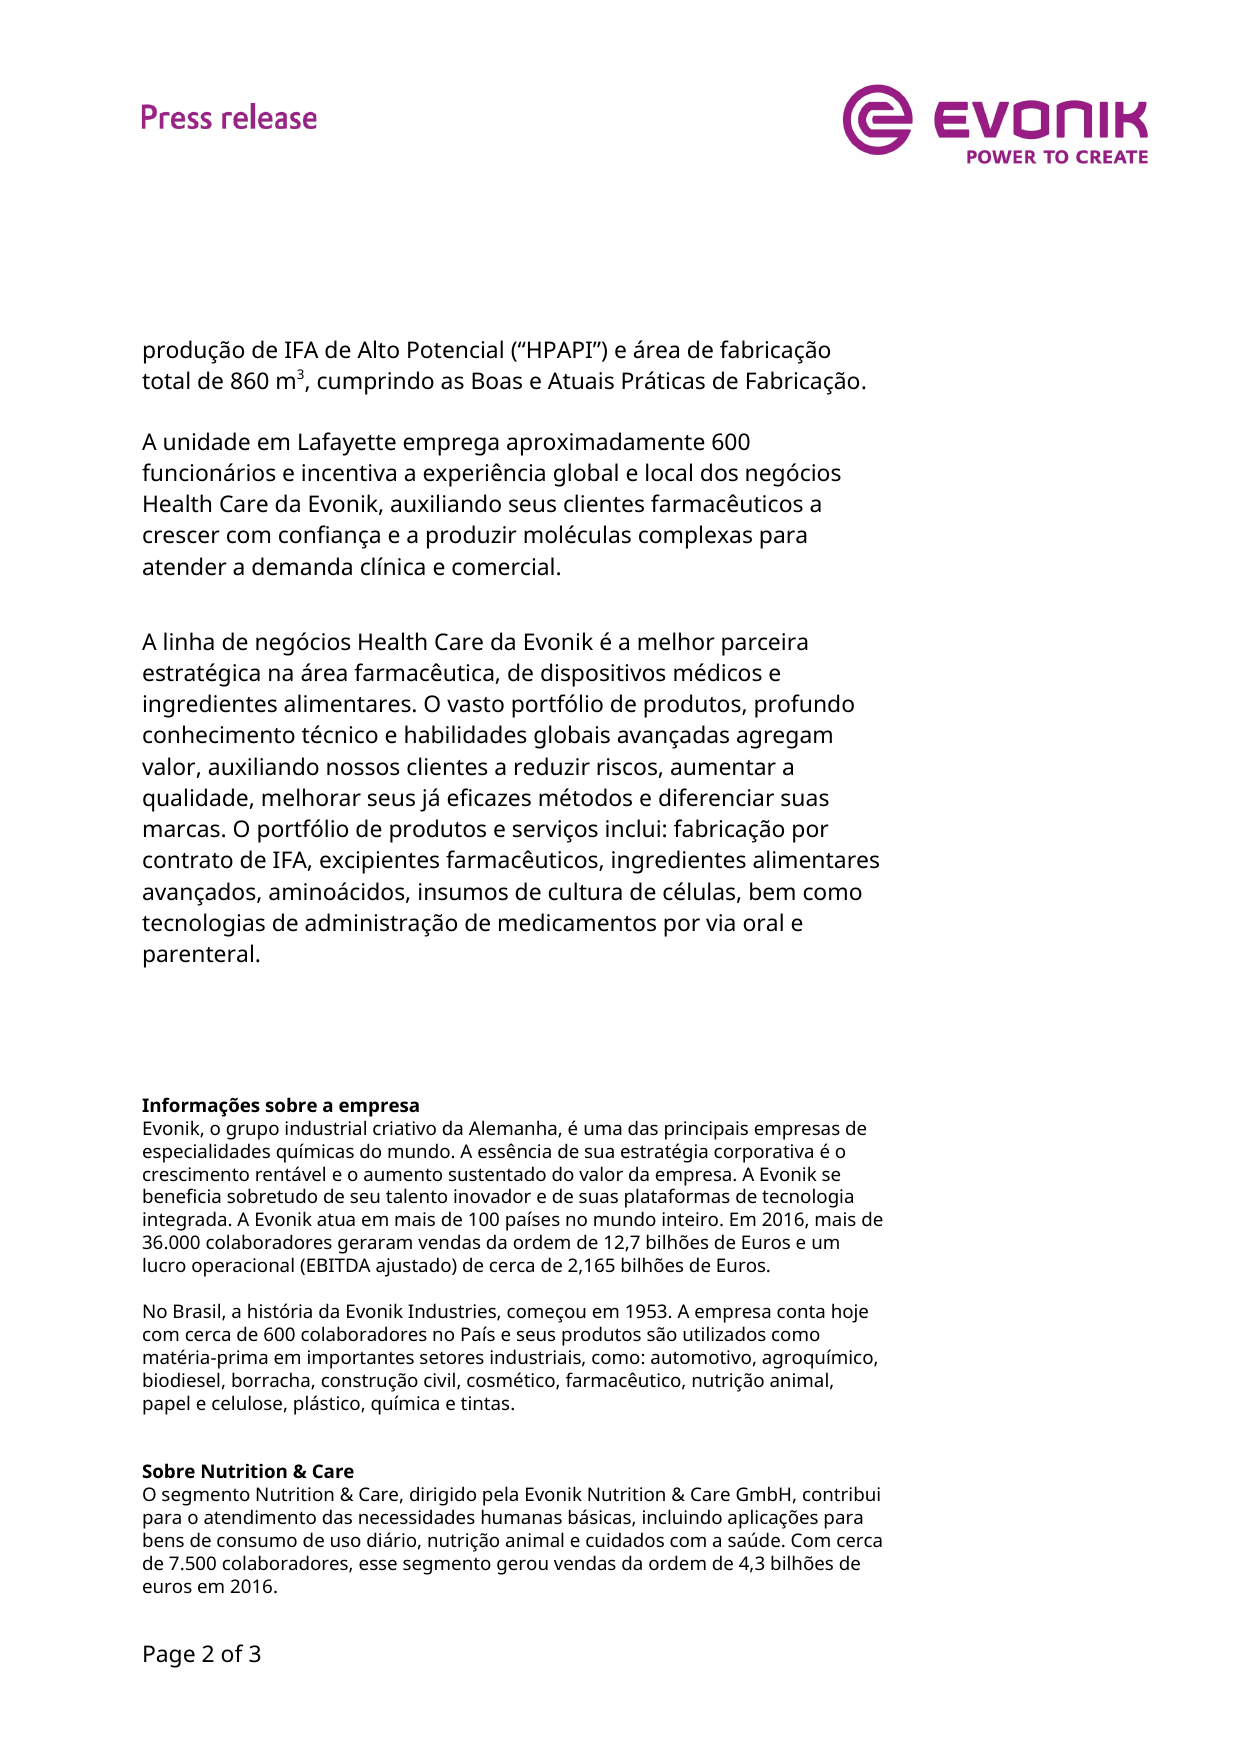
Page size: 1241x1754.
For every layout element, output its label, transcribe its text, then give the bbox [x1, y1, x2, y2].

text Informações sobre a empresa Evonik, o grupo industrial criativo da Alemanha, é uma das principais empresas de especialidades químicas do mundo. A essência de sua estratégia corporativa é o crescimento rentável e o aumento sustentado do valor da empresa. A Evonik se beneficia sobretudo de seu talento inovador e de suas plataformas de tecnologia integrada. A Evonik atua em mais de 100 países no mundo inteiro. Em 2016, mais de 36.000 colaboradores geraram vendas da ordem de 12,7 bilhões de Euros e um lucro operacional (EBITDA ajustado) de cerca de 2,165 bilhões de Euros. [142, 1094, 886, 1277]
text A unidade em Lafayette emprega aproximadamente 600 funcionários e incentiva a experiência global e local dos negócios Health Care da Evonik, auxiliando seus clientes farmacêuticos a crescer com confiança e a produzir moléculas complexas para atender a demanda clínica e comercial. [142, 425, 886, 613]
picture [841, 82, 1149, 165]
text O segmento Nutrition & Care, dirigido pela Evonik Nutrition & Care GmbH, contribui para o atendimento das necessidades humanas básicas, incluindo aplicações para bens de consumo de uso diário, nutrição animal e cuidados com a saúde. Com cerca de 7.500 colaboradores, esse segmento gerou vendas da ordem de 4,3 bilhões de euros em 2016. [142, 1483, 886, 1598]
picture [141, 103, 317, 129]
text A linha de negócios Health Care da Evonik é a melhor parceira estratégica na área farmacêutica, de dispositivos médicos e ingredientes alimentares. O vasto portfólio de produtos, profundo conhecimento técnico e habilidades globais avançadas agregam valor, auxiliando nossos clientes a reduzir riscos, aumentar a qualidade, melhorar seus já eficazes métodos e diferenciar suas marcas. O portfólio de produtos e serviços inclui: fabricação por contrato de IFA, excipientes farmacêuticos, ingredientes alimentares avançados, aminoácidos, insumos de cultura de células, bem como tecnologias de administração de medicamentos por via oral e parenteral. [142, 625, 886, 969]
text No Brasil, a história da Evonik Industries, começou em 1953. A empresa conta hoje com cerca de 600 colaboradores no País e seus produtos são utilizados como matéria-prima em importantes setores industriais, como: automotivo, agroquímico, biodiesel, borracha, construção civil, cosmético, farmacêutico, nutrição animal, papel e celulose, plástico, química e tintas. [142, 1300, 886, 1415]
text Sobre Nutrition & Care [142, 1461, 886, 1483]
